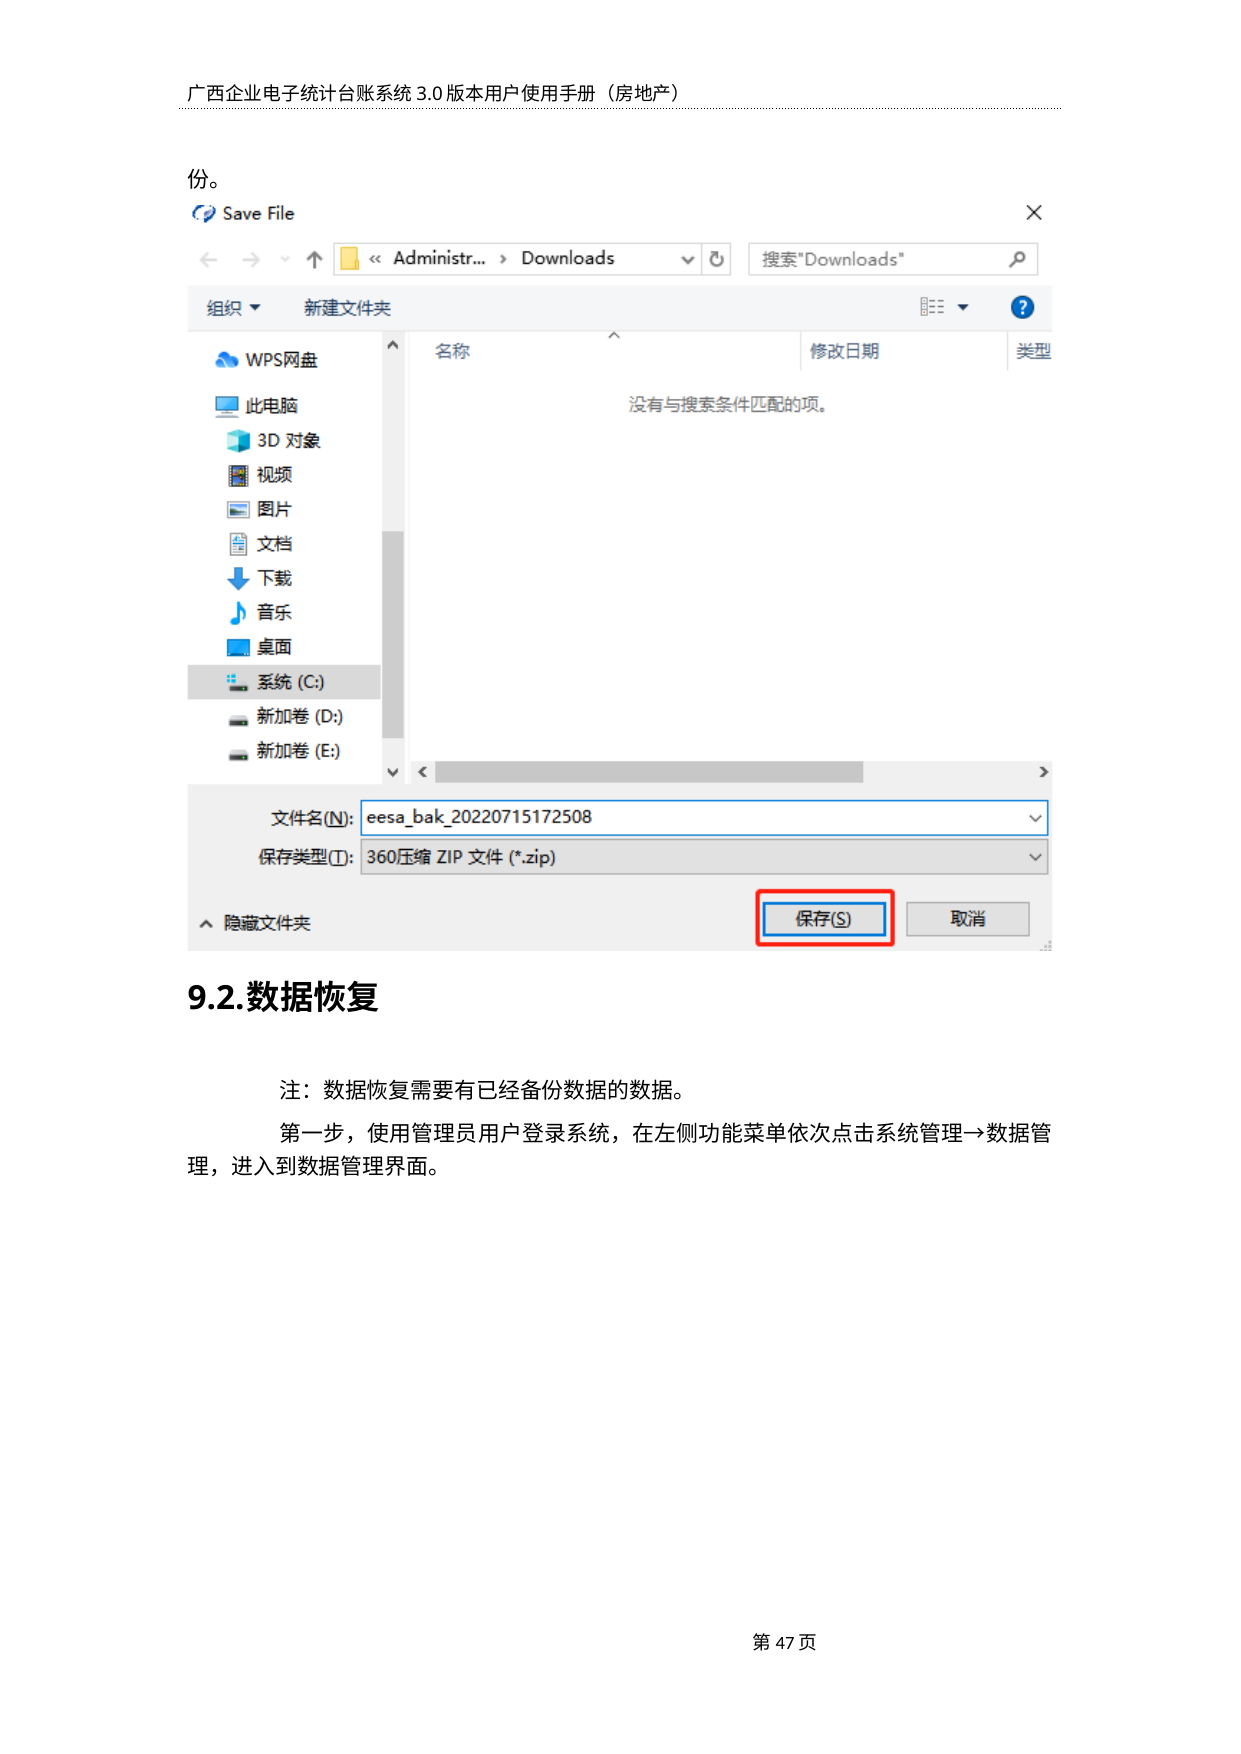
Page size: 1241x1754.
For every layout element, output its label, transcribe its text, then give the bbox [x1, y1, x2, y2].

text 第一步，使用管理员用户登录系统，在左侧功能菜单依次点击系统管理→数据管理，进入到数据管理界面。 [187, 1116, 1053, 1181]
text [187, 162, 1053, 194]
text 注：数据恢复需要有已经备份数据的数据。 [187, 1073, 1053, 1106]
picture [187, 205, 1053, 951]
subtitle 数据恢复 [187, 963, 1053, 1028]
